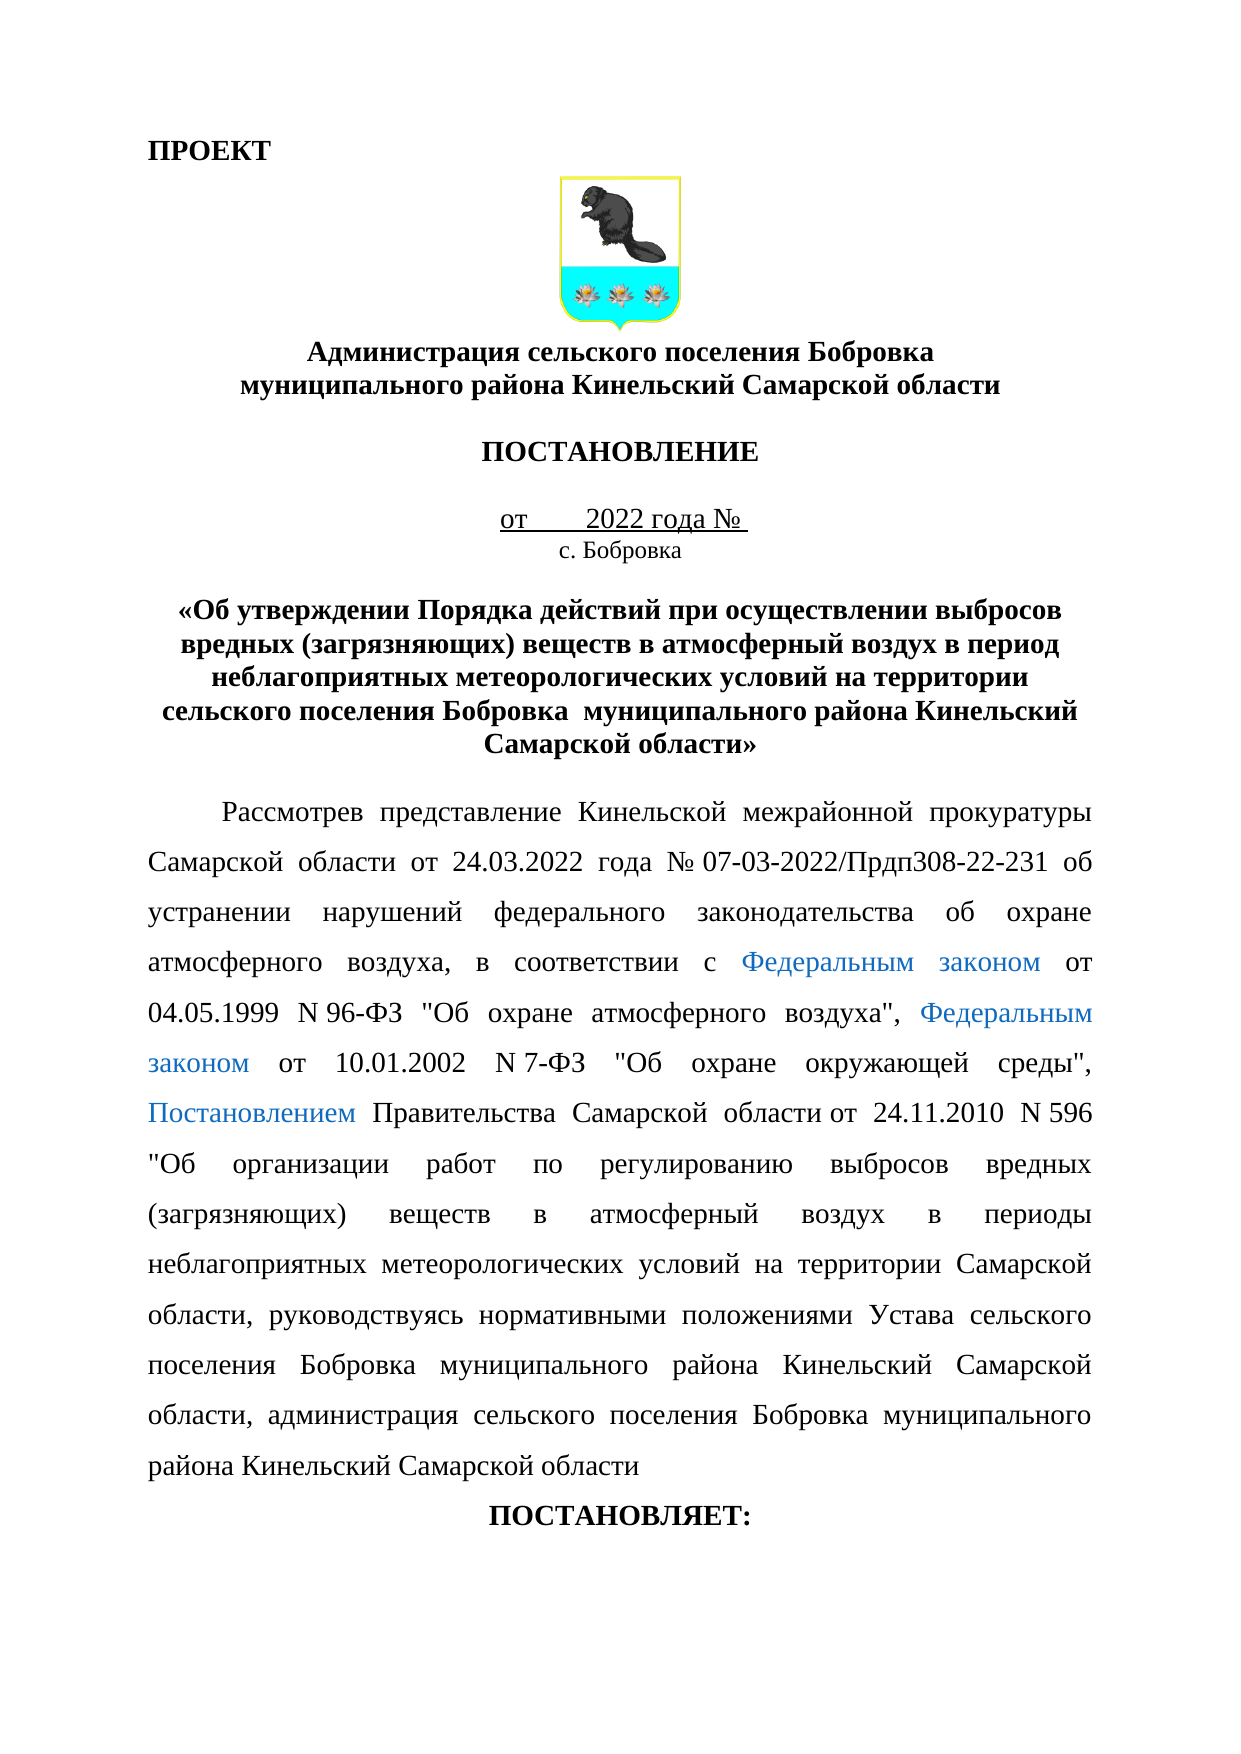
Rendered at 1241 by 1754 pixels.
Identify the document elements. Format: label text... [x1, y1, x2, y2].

text ПРОЕКТ [148, 133, 1093, 166]
picture [550, 166, 690, 334]
text ПОСТАНОВЛЕНИЕ [148, 434, 1093, 468]
text ПОСТАНОВЛЯЕТ: [148, 1498, 1092, 1532]
text от 2022 года № [148, 501, 1093, 535]
text Рассмотрев представление Кинельской межрайонной прокуратуры Самарской области от 24.03.2022 года № 07-03-2022/Прдп308-22-231 об устранении нарушений федерального законодательства об охране атмосферного воздуха, в соответствии с Федеральным законом от 04.05.1999 N 96-ФЗ "Об охране атмосферного воздуха", Федеральным законом от 10.01.2002 N 7-ФЗ "Об охране окружающей среды", Постановлением Правительства Самарской области от 24.11.2010 N 596 "Об организации работ по регулированию выбросов вредных (загрязняющих) веществ в атмосферный воздух в периоды неблагоприятных метеорологических условий на территории Самарской области, руководствуясь нормативными положениями Устава сельского поселения Бобровка муниципального района Кинельский Самарской области, администрация сельского поселения Бобровка муниципального района Кинельский Самарской области [148, 794, 1092, 1481]
text Администрация сельского поселения Бобровка [148, 334, 1093, 367]
text с. Бобровка [148, 535, 1093, 564]
text муниципального района Кинельский Самарской области [148, 367, 1093, 401]
text «Об утверждении Порядка действий при осуществлении выбросов вредных (загрязняющих) веществ в атмосферный воздух в период неблагоприятных метеорологических условий на территории сельского поселения Бобровка муниципального района Кинельский Самарской области» [148, 592, 1092, 760]
